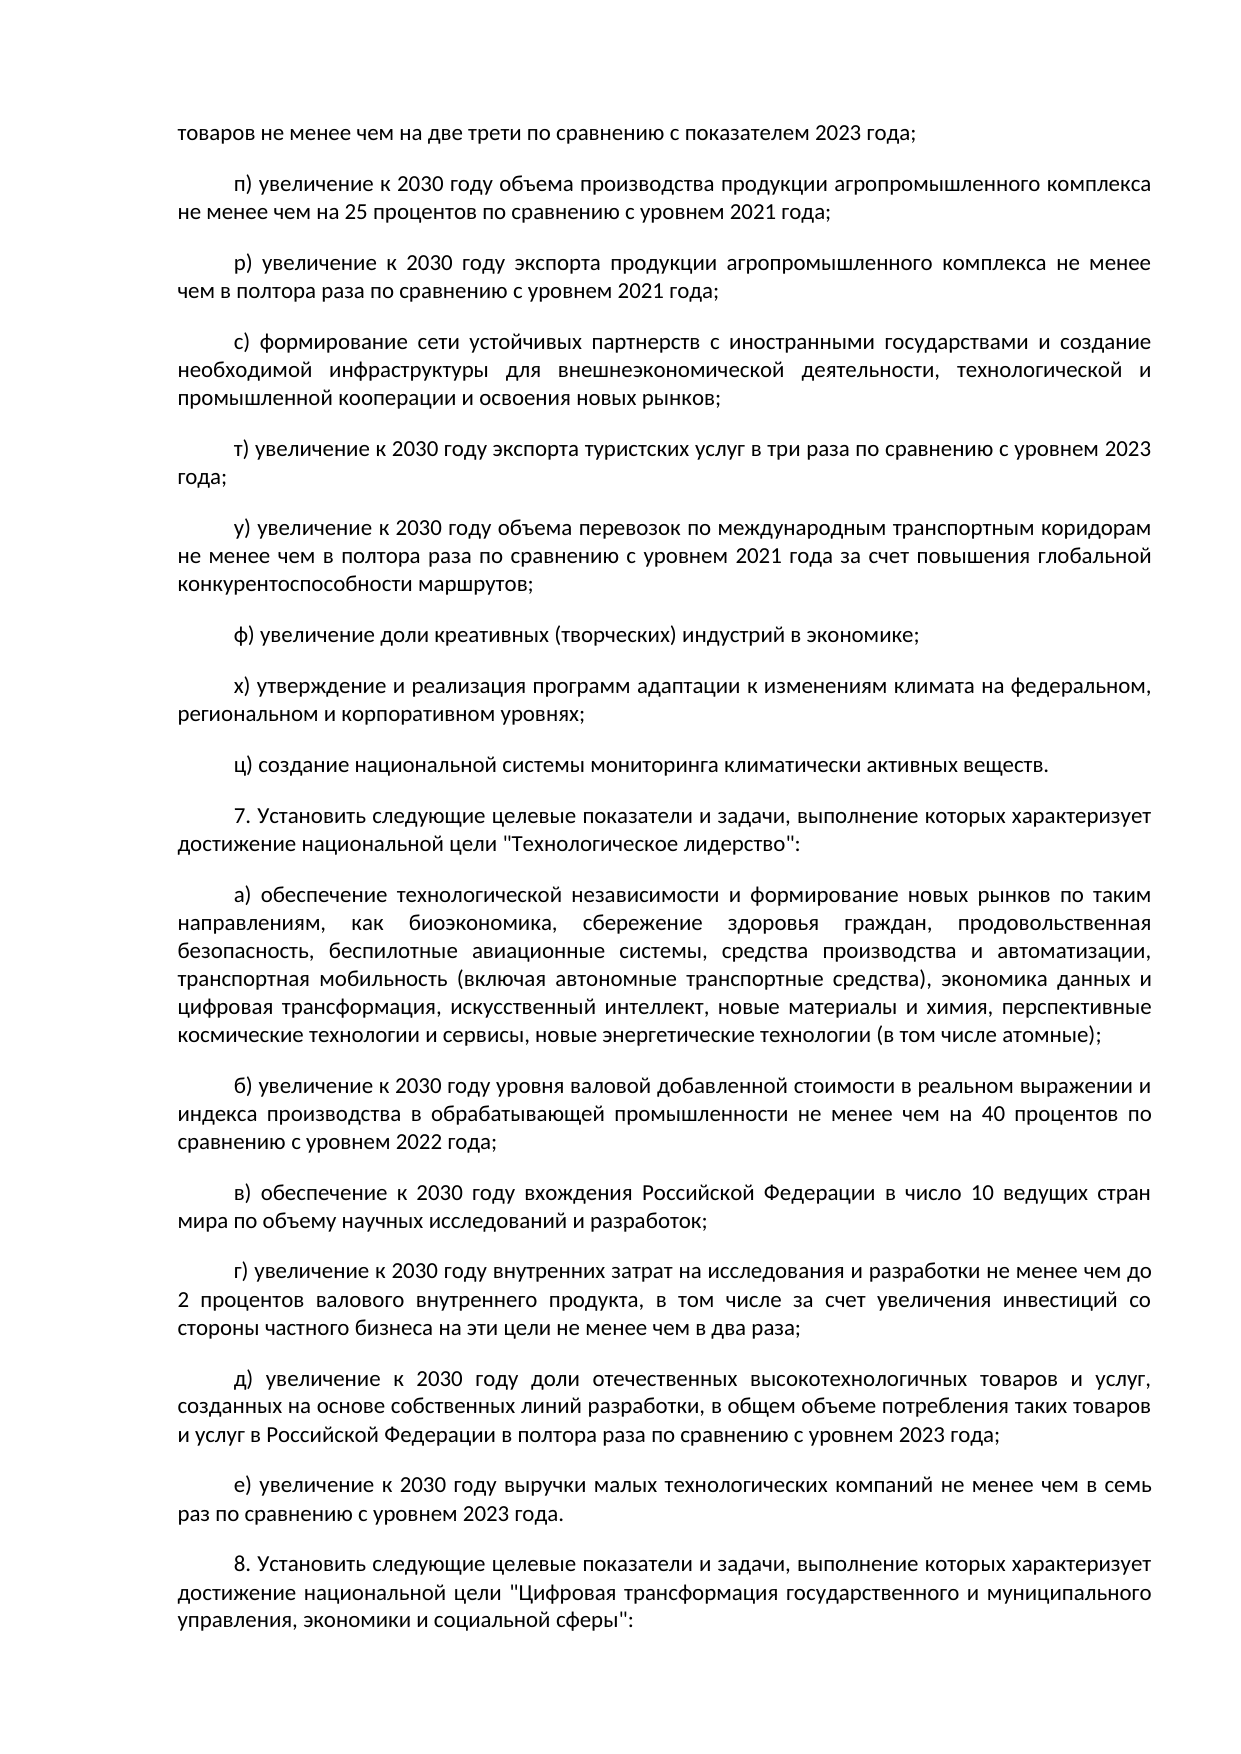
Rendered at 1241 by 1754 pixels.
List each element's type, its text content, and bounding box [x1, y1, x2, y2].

text г) увеличение к 2030 году внутренних затрат на исследования и разработки не менее чем до 2 процентов валового внутреннего продукта, в том числе за счет увеличения инвестиций со стороны частного бизнеса на эти цели не менее чем в два раза; [177, 1257, 1152, 1341]
text 7. Установить следующие целевые показатели и задачи, выполнение которых характеризует достижение национальной цели "Технологическое лидерство": [177, 801, 1152, 857]
text у) увеличение к 2030 году объема перевозок по международным транспортным коридорам не менее чем в полтора раза по сравнению с уровнем 2021 года за счет повышения глобальной конкурентоспособности маршрутов; [177, 513, 1152, 597]
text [177, 118, 1152, 146]
text х) утверждение и реализация программ адаптации к изменениям климата на федеральном, региональном и корпоративном уровнях; [177, 671, 1152, 727]
text а) обеспечение технологической независимости и формирование новых рынков по таким направлениям, как биоэкономика, сбережение здоровья граждан, продовольственная безопасность, беспилотные авиационные системы, средства производства и автоматизации, транспортная мобильность (включая автономные транспортные средства), экономика данных и цифровая трансформация, искусственный интеллект, новые материалы и химия, перспективные космические технологии и сервисы, новые энергетические технологии (в том числе атомные); [177, 880, 1152, 1048]
text т) увеличение к 2030 году экспорта туристских услуг в три раза по сравнению с уровнем 2023 года; [177, 434, 1152, 490]
text б) увеличение к 2030 году уровня валовой добавленной стоимости в реальном выражении и индекса производства в обрабатывающей промышленности не менее чем на 40 процентов по сравнению с уровнем 2022 года; [177, 1071, 1152, 1155]
text в) обеспечение к 2030 году вхождения Российской Федерации в число 10 ведущих стран мира по объему научных исследований и разработок; [177, 1178, 1152, 1234]
text р) увеличение к 2030 году экспорта продукции агропромышленного комплекса не менее чем в полтора раза по сравнению с уровнем 2021 года; [177, 248, 1152, 304]
text 8. Установить следующие целевые показатели и задачи, выполнение которых характеризует достижение национальной цели "Цифровая трансформация государственного и муниципального управления, экономики и социальной сферы": [177, 1549, 1152, 1634]
text д) увеличение к 2030 году доли отечественных высокотехнологичных товаров и услуг, созданных на основе собственных линий разработки, в общем объеме потребления таких товаров и услуг в Российской Федерации в полтора раза по сравнению с уровнем 2023 года; [177, 1364, 1152, 1448]
text ц) создание национальной системы мониторинга климатически активных веществ. [177, 750, 1152, 778]
text е) увеличение к 2030 году выручки малых технологических компаний не менее чем в семь раз по сравнению с уровнем 2023 года. [177, 1471, 1152, 1527]
text с) формирование сети устойчивых партнерств с иностранными государствами и создание необходимой инфраструктуры для внешнеэкономической деятельности, технологической и промышленной кооперации и освоения новых рынков; [177, 327, 1152, 411]
text ф) увеличение доли креативных (творческих) индустрий в экономике; [177, 620, 1152, 648]
text п) увеличение к 2030 году объема производства продукции агропромышленного комплекса не менее чем на 25 процентов по сравнению с уровнем 2021 года; [177, 169, 1152, 225]
